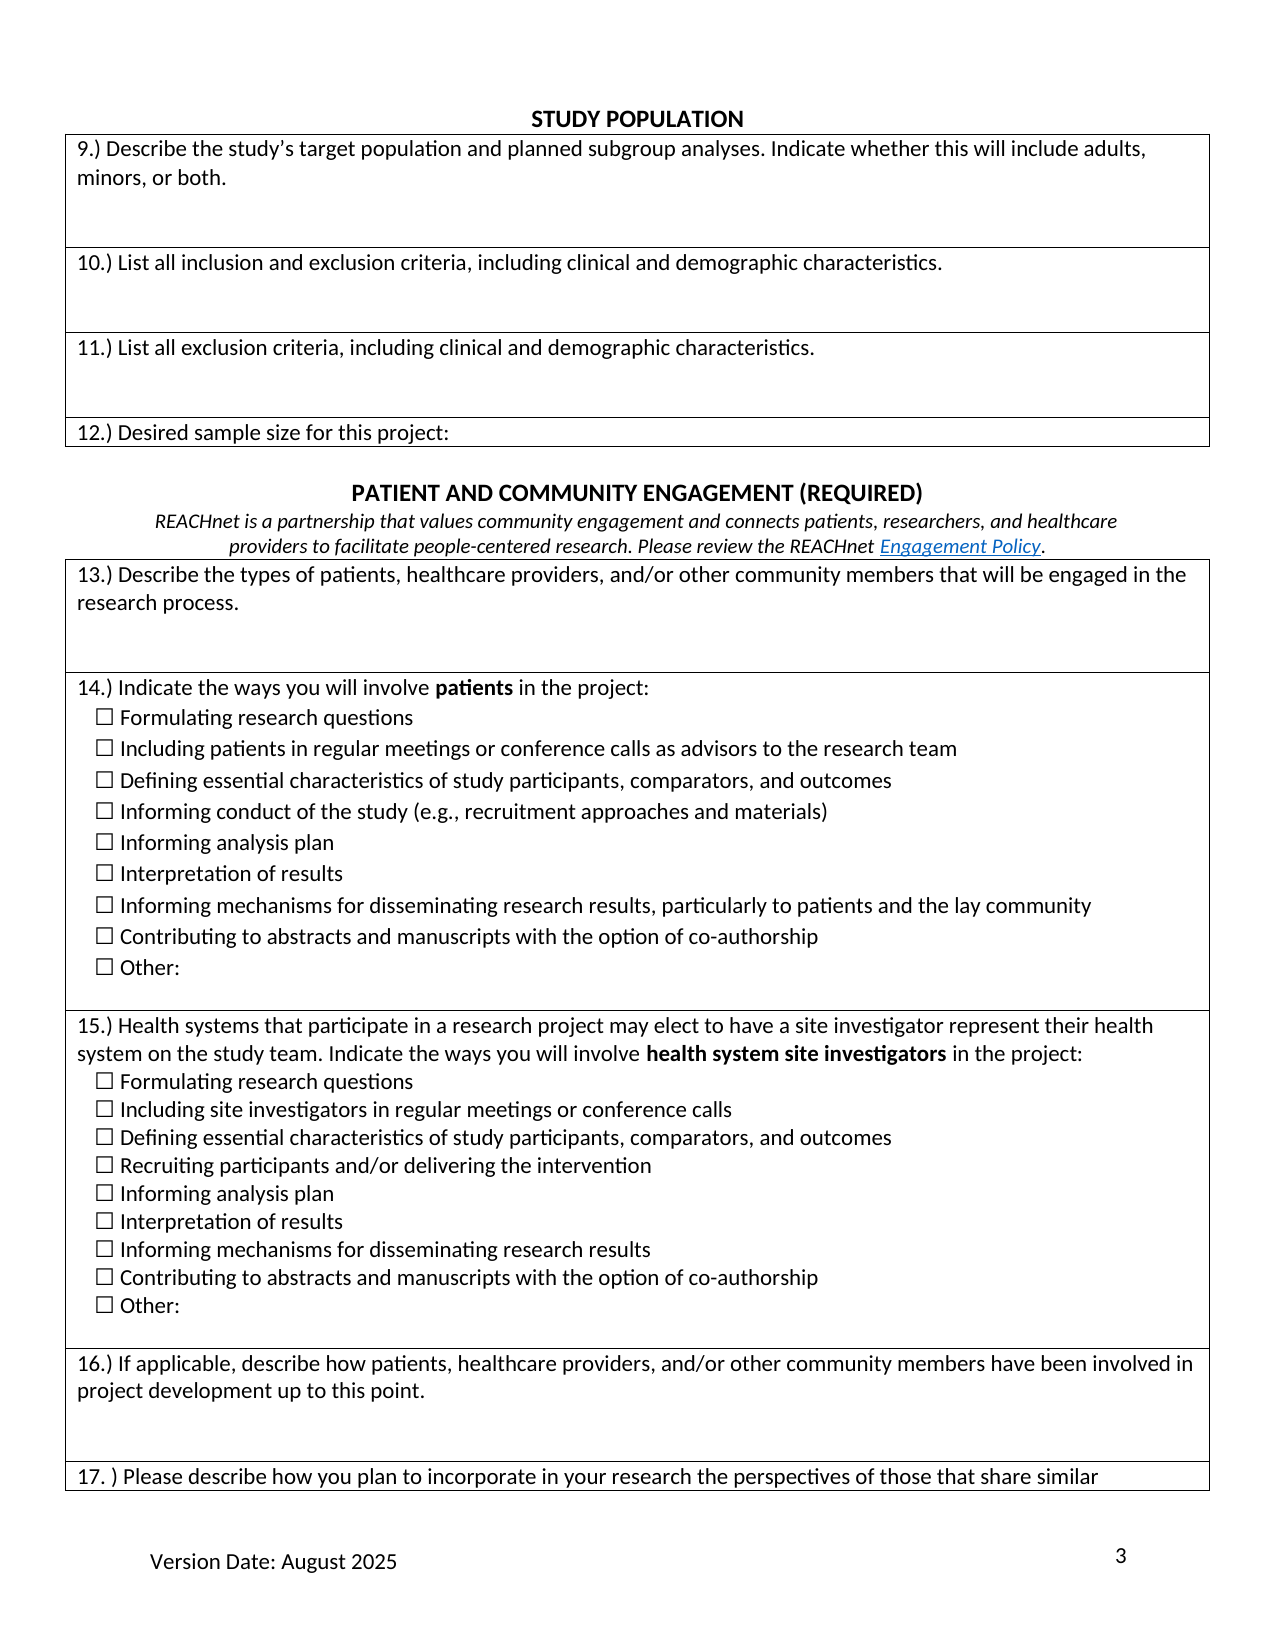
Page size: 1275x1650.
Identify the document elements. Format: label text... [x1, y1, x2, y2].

text PATIENT AND COMMUNITY ENGAGEMENT (REQUIRED) [150, 477, 1125, 508]
table_cell 16.) If applicable, describe how patients, healthcare providers, and/or other community members have been involved in project development up to this point. [66, 1349, 1209, 1461]
text REACHnet is a partnership that values community engagement and connects patients, researchers, and healthcare providers to facilitate people-centered research. Please review the REACHnet Engagement Policy. [150, 508, 1125, 559]
table_cell 14.) Indicate the ways you will involve patients in the project: Formulating research questions Including patients in regular meetings or conference calls as advisors to the research team Defining essential characteristics of study participants, comparators, and outcomes Informing conduct of the study (e.g., recruitment approaches and materials) Informing analysis plan Interpretation of results Informing mechanisms for disseminating research results, particularly to patients and the lay community Contributing to abstracts and manuscripts with the option of co-authorship Other: [66, 673, 1209, 1010]
text STUDY POPULATION [150, 103, 1125, 133]
table_cell 12.) Desired sample size for this project: [66, 418, 1209, 446]
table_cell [66, 1462, 1209, 1490]
table_cell 10.) List all inclusion and exclusion criteria, including clinical and demographic characteristics. [66, 248, 1209, 332]
table_header 13.) Describe the types of patients, healthcare providers, and/or other community members that will be engaged in the research process. [66, 560, 1209, 672]
table_cell 15.) Health systems that participate in a research project may elect to have a site investigator represent their health system on the study team. Indicate the ways you will involve health system site investigators in the project: Formulating research questions Including site investigators in regular meetings or conference calls Defining essential characteristics of study participants, comparators, and outcomes Recruiting participants and/or delivering the intervention Informing analysis plan Interpretation of results Informing mechanisms for disseminating research results Contributing to abstracts and manuscripts with the option of co-authorship Other: [66, 1011, 1209, 1348]
table_cell 11.) List all exclusion criteria, including clinical and demographic characteristics. [66, 333, 1209, 417]
table_header 9.) Describe the study’s target population and planned subgroup analyses. Indicate whether this will include adults, minors, or both. [66, 135, 1209, 247]
